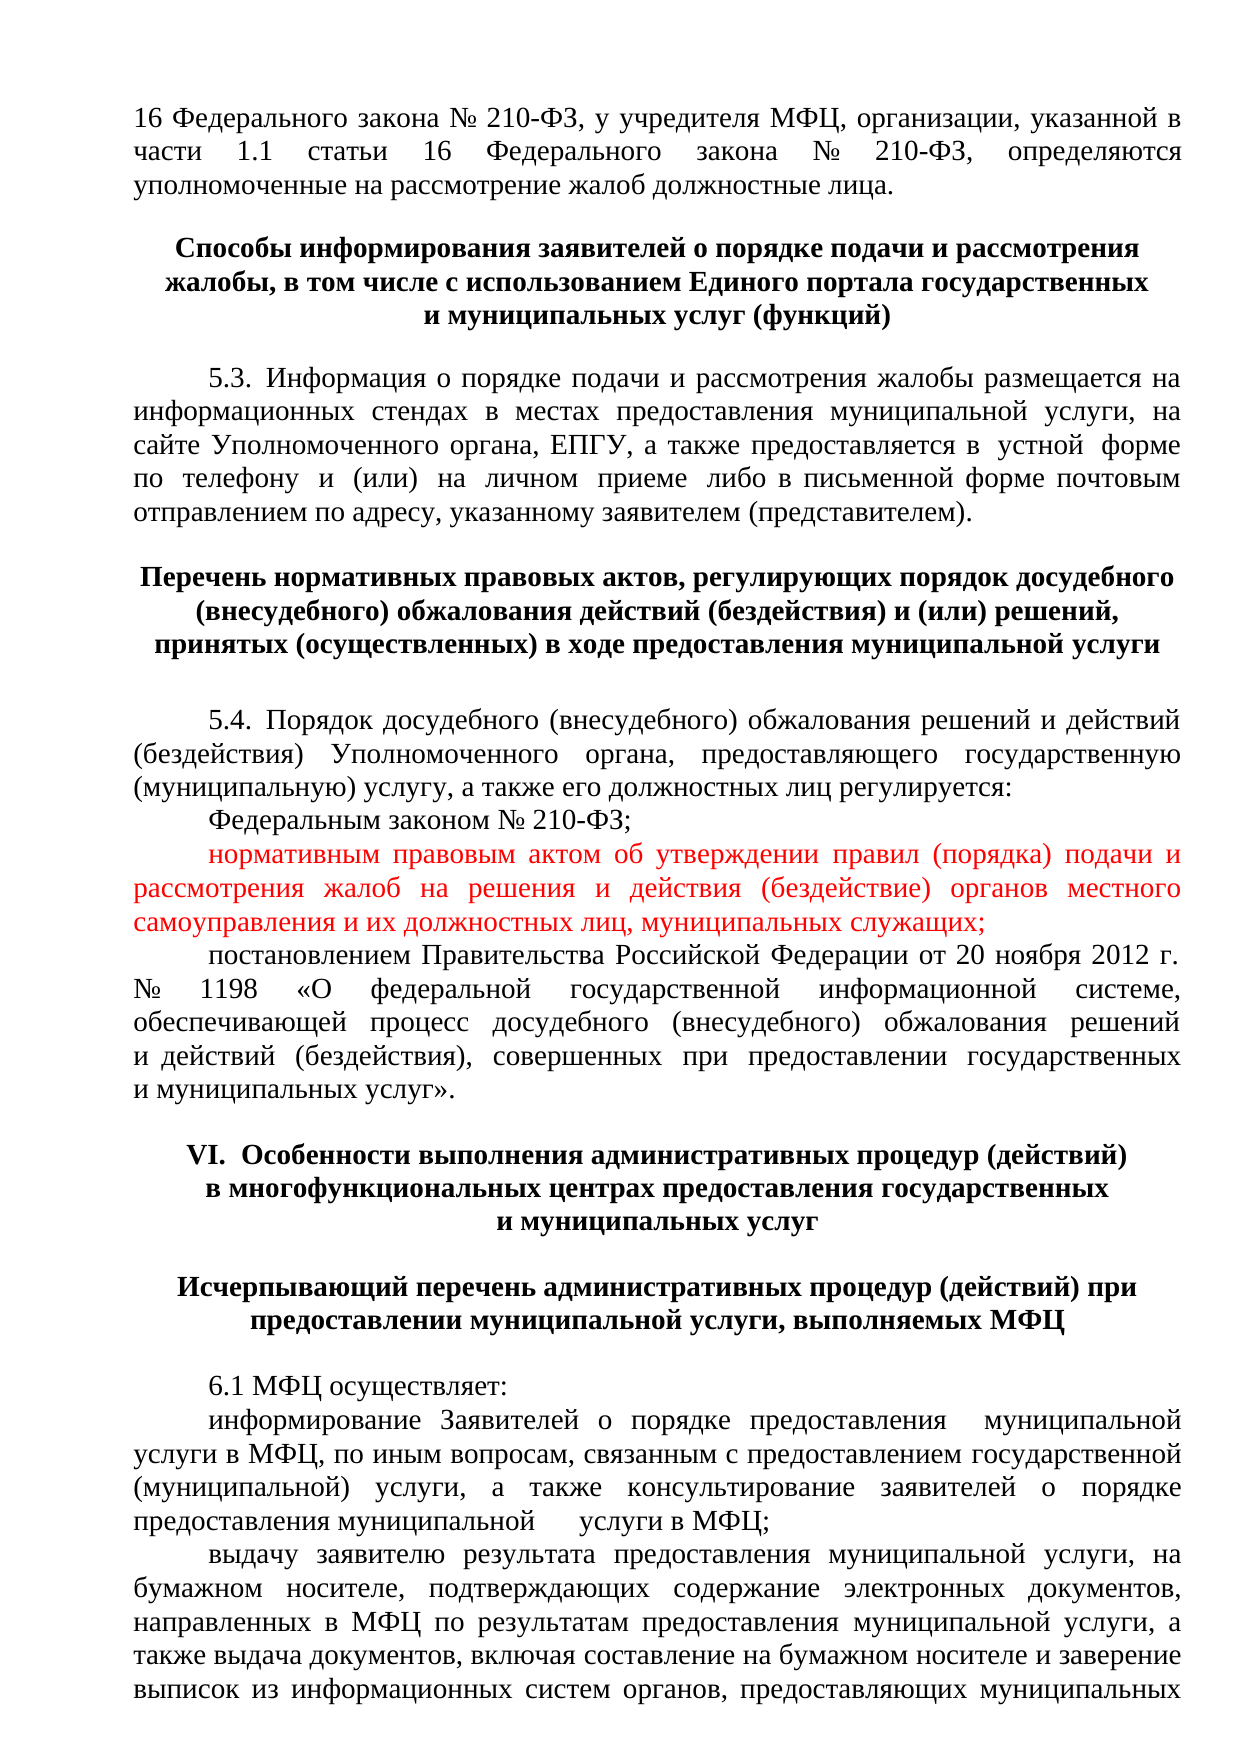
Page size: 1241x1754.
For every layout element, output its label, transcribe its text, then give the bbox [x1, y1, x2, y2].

subtitle Исчерпывающий перечень административных процедур (действий) при предоставлении муниципальной услуги, выполняемых МФЦ [166, 1269, 1148, 1336]
text нормативным правовым актом об утверждении правил (порядка) подачи и рассмотрения жалоб на решения и действия (бездействие) органов местного самоуправления и их должностных лиц, муниципальных служащих; [133, 837, 1181, 937]
list Порядок досудебного (внесудебного) обжалования решений и действий (бездействия) Уполномоченного органа, предоставляющего государственную (муниципальную) услугу, а также его должностных лиц регулируется: [133, 702, 1181, 803]
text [133, 100, 1182, 201]
subtitle Способы информирования заявителей о порядке подачи и рассмотрения жалобы, в том числе с использованием Единого портала государственных и муниципальных услуг (функций) [165, 230, 1149, 331]
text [133, 1537, 1182, 1704]
text 6.1 МФЦ осуществляет: [208, 1369, 1196, 1402]
subtitle Особенности выполнения административных процедур (действий) в многофункциональных центрах предоставления государственных [186, 1137, 1128, 1204]
list Информация о порядке подачи и рассмотрения жалобы размещается на информационных стендах в местах предоставления муниципальной услуги, на сайте Уполномоченного органа, ЕПГУ, а также предоставляется в устной форме по телефону и (или) на личном приеме либо в письменной форме почтовым отправлением по адресу, указанному заявителем (представителем). [133, 360, 1181, 527]
text Федеральным законом № 210-ФЗ; [208, 803, 1196, 837]
text № 1198 «О федеральной государственной информационной системе, обеспечивающей процесс досудебного (внесудебного) обжалования решений и действий (бездействия), совершенных при предоставлении государственных и муниципальных услуг». [133, 971, 1181, 1105]
text информирование Заявителей о порядке предоставления муниципальной услуги в МФЦ, по иным вопросам, связанным с предоставлением государственной (муниципальной) услуги, а также консультирование заявителей о порядке предоставления муниципальной услуги в МФЦ; [133, 1402, 1182, 1537]
subtitle Перечень нормативных правовых актов, регулирующих порядок досудебного (внесудебного) обжалования действий (бездействия) и (или) решений, принятых (осуществленных) в ходе предоставления муниципальной услуги [132, 559, 1183, 660]
text постановлением Правительства Российской Федерации от 20 ноября 2012 г. [208, 937, 1196, 971]
text и муниципальных услуг [496, 1204, 1196, 1237]
